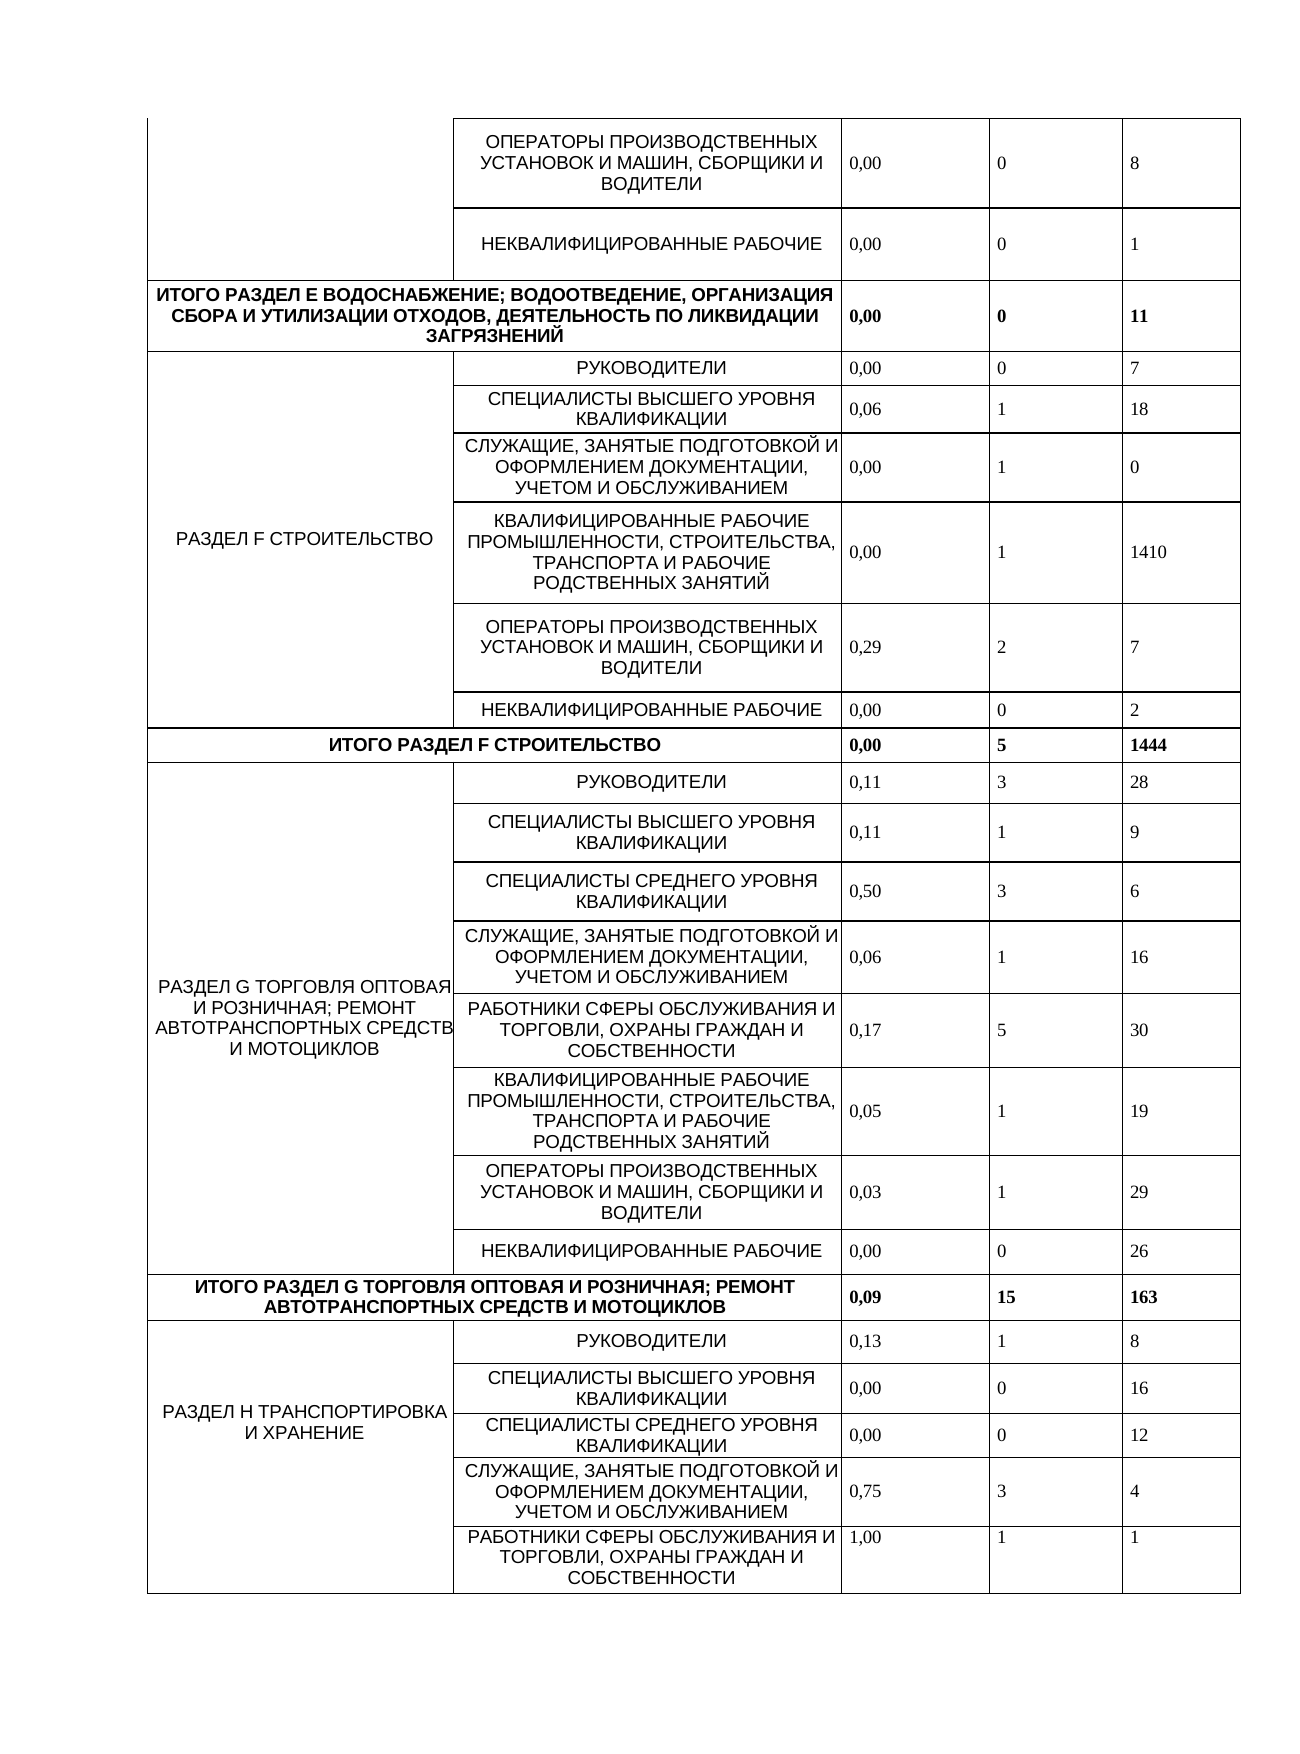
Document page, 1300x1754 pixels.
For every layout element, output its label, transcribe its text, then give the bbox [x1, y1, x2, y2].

table_cell 0 [990, 1364, 1122, 1413]
table_cell 1 [990, 1068, 1122, 1154]
table_cell СПЕЦИАЛИСТЫ ВЫСШЕГО УРОВНЯ КВАЛИФИКАЦИИ [454, 1364, 841, 1413]
table_cell 19 [1123, 1068, 1240, 1154]
table_cell 1 [1123, 1527, 1240, 1593]
table_cell 0,06 [842, 386, 989, 432]
table_cell 7 [1123, 352, 1240, 385]
table_cell СЛУЖАЩИЕ, ЗАНЯТЫЕ ПОДГОТОВКОЙ И ОФОРМЛЕНИЕМ ДОКУМЕНТАЦИИ, УЧЕТОМ И ОБСЛУЖИВАНИЕМ [454, 922, 841, 993]
table_cell 0,00 [842, 281, 989, 351]
table_cell 1 [990, 804, 1122, 861]
table_cell НЕКВАЛИФИЦИРОВАННЫЕ РАБОЧИЕ [454, 693, 841, 727]
table_cell РАБОТНИКИ СФЕРЫ ОБСЛУЖИВАНИЯ И ТОРГОВЛИ, ОХРАНЫ ГРАЖДАН И СОБСТВЕННОСТИ [454, 994, 841, 1067]
table_cell 26 [1123, 1230, 1240, 1273]
table_cell 12 [1123, 1414, 1240, 1457]
table_cell ОПЕРАТОРЫ ПРОИЗВОДСТВЕННЫХ УСТАНОВОК И МАШИН, СБОРЩИКИ И ВОДИТЕЛИ [454, 604, 841, 691]
table_cell СЛУЖАЩИЕ, ЗАНЯТЫЕ ПОДГОТОВКОЙ И ОФОРМЛЕНИЕМ ДОКУМЕНТАЦИИ, УЧЕТОМ И ОБСЛУЖИВАНИЕМ [454, 434, 841, 501]
table_cell 29 [1123, 1156, 1240, 1229]
table_cell 1 [990, 1527, 1122, 1593]
table_cell 0,13 [842, 1321, 989, 1363]
table_cell 0,00 [842, 1414, 989, 1457]
table_cell 0,00 [842, 503, 989, 603]
table_cell ИТОГО РАЗДЕЛ F СТРОИТЕЛЬСТВО [148, 729, 841, 762]
table_cell 30 [1123, 994, 1240, 1067]
table_cell 0,00 [842, 1364, 989, 1413]
table_cell 1 [990, 1321, 1122, 1363]
table_cell 1444 [1123, 729, 1240, 762]
table_cell 3 [990, 763, 1122, 802]
table_cell 0,17 [842, 994, 989, 1067]
table_cell ОПЕРАТОРЫ ПРОИЗВОДСТВЕННЫХ УСТАНОВОК И МАШИН, СБОРЩИКИ И ВОДИТЕЛИ [454, 119, 841, 207]
table_cell КВАЛИФИЦИРОВАННЫЕ РАБОЧИЕ ПРОМЫШЛЕННОСТИ, СТРОИТЕЛЬСТВА, ТРАНСПОРТА И РАБОЧИЕ РОДСТВЕННЫХ ЗАНЯТИЙ [454, 503, 841, 603]
table_cell СЛУЖАЩИЕ, ЗАНЯТЫЕ ПОДГОТОВКОЙ И ОФОРМЛЕНИЕМ ДОКУМЕНТАЦИИ, УЧЕТОМ И ОБСЛУЖИВАНИЕМ [454, 1458, 841, 1526]
table_cell 0,00 [842, 209, 989, 280]
table_cell ОПЕРАТОРЫ ПРОИЗВОДСТВЕННЫХ УСТАНОВОК И МАШИН, СБОРЩИКИ И ВОДИТЕЛИ [454, 1156, 841, 1229]
table_cell РАЗДЕЛ H ТРАНСПОРТИРОВКА И ХРАНЕНИЕ [148, 1321, 453, 1593]
table_cell СПЕЦИАЛИСТЫ СРЕДНЕГО УРОВНЯ КВАЛИФИКАЦИИ [454, 863, 841, 920]
table_cell 0 [990, 209, 1122, 280]
table_cell ИТОГО РАЗДЕЛ G ТОРГОВЛЯ ОПТОВАЯ И РОЗНИЧНАЯ; РЕМОНТ АВТОТРАНСПОРТНЫХ СРЕДСТВ И МОТОЦИКЛОВ [148, 1275, 841, 1320]
table_cell СПЕЦИАЛИСТЫ СРЕДНЕГО УРОВНЯ КВАЛИФИКАЦИИ [454, 1414, 841, 1457]
table_cell 4 [1123, 1458, 1240, 1526]
table_cell 0,06 [842, 922, 989, 993]
table_cell 0,29 [842, 604, 989, 691]
table_cell 1 [990, 434, 1122, 501]
table_cell 1 [990, 1156, 1122, 1229]
table_cell 0,00 [842, 119, 989, 207]
table_cell 16 [1123, 1364, 1240, 1413]
table_cell 0,11 [842, 804, 989, 861]
table_cell РУКОВОДИТЕЛИ [454, 763, 841, 802]
table_cell 1 [990, 386, 1122, 432]
table_cell 1410 [1123, 503, 1240, 603]
table_cell РАБОТНИКИ СФЕРЫ ОБСЛУЖИВАНИЯ И ТОРГОВЛИ, ОХРАНЫ ГРАЖДАН И СОБСТВЕННОСТИ [454, 1527, 841, 1593]
table_cell 8 [1123, 119, 1240, 207]
table_cell 0 [990, 693, 1122, 727]
table_cell 2 [1123, 693, 1240, 727]
table_cell 3 [990, 863, 1122, 920]
table_cell 0,11 [842, 763, 989, 802]
table_cell 3 [990, 1458, 1122, 1526]
table_cell ИТОГО РАЗДЕЛ E ВОДОСНАБЖЕНИЕ; ВОДООТВЕДЕНИЕ, ОРГАНИЗАЦИЯ СБОРА И УТИЛИЗАЦИИ ОТХОДОВ, ДЕЯТЕЛЬНОСТЬ ПО ЛИКВИДАЦИИ ЗАГРЯЗНЕНИЙ [148, 281, 841, 351]
table_cell 0,03 [842, 1156, 989, 1229]
table_cell 9 [1123, 804, 1240, 861]
table_cell 7 [1123, 604, 1240, 691]
table_cell 0,00 [842, 434, 989, 501]
table_cell 28 [1123, 763, 1240, 802]
table_cell РАЗДЕЛ G ТОРГОВЛЯ ОПТОВАЯ И РОЗНИЧНАЯ; РЕМОНТ АВТОТРАНСПОРТНЫХ СРЕДСТВ И МОТОЦИКЛОВ [148, 763, 453, 1273]
table_cell 1 [990, 503, 1122, 603]
table_cell 18 [1123, 386, 1240, 432]
table_cell 5 [990, 729, 1122, 762]
table_cell РУКОВОДИТЕЛИ [454, 352, 841, 385]
table_cell 0 [990, 1230, 1122, 1273]
table_cell 0,75 [842, 1458, 989, 1526]
table_cell 0,05 [842, 1068, 989, 1154]
table_cell 8 [1123, 1321, 1240, 1363]
table_cell 1 [1123, 209, 1240, 280]
table_cell 0,00 [842, 1230, 989, 1273]
table_cell НЕКВАЛИФИЦИРОВАННЫЕ РАБОЧИЕ [454, 209, 841, 280]
table_cell 0,00 [842, 693, 989, 727]
table_cell 0 [990, 281, 1122, 351]
table_cell 0,50 [842, 863, 989, 920]
table_cell РАЗДЕЛ F СТРОИТЕЛЬСТВО [148, 352, 453, 727]
table_cell НЕКВАЛИФИЦИРОВАННЫЕ РАБОЧИЕ [454, 1230, 841, 1273]
table_cell 0 [1123, 434, 1240, 501]
table_cell 0 [990, 1414, 1122, 1457]
table_cell РУКОВОДИТЕЛИ [454, 1321, 841, 1363]
table_cell 11 [1123, 281, 1240, 351]
table_cell СПЕЦИАЛИСТЫ ВЫСШЕГО УРОВНЯ КВАЛИФИКАЦИИ [454, 386, 841, 432]
table_cell 1 [990, 922, 1122, 993]
table_cell СПЕЦИАЛИСТЫ ВЫСШЕГО УРОВНЯ КВАЛИФИКАЦИИ [454, 804, 841, 861]
table_cell 16 [1123, 922, 1240, 993]
table_cell КВАЛИФИЦИРОВАННЫЕ РАБОЧИЕ ПРОМЫШЛЕННОСТИ, СТРОИТЕЛЬСТВА, ТРАНСПОРТА И РАБОЧИЕ РОДСТВЕННЫХ ЗАНЯТИЙ [454, 1068, 841, 1154]
table_cell 0 [990, 352, 1122, 385]
table_cell 0,00 [842, 352, 989, 385]
table_cell 163 [1123, 1275, 1240, 1320]
table_cell 6 [1123, 863, 1240, 920]
table_cell 15 [990, 1275, 1122, 1320]
table_cell 0,09 [842, 1275, 989, 1320]
table_cell 0,00 [842, 729, 989, 762]
table_cell 5 [990, 994, 1122, 1067]
table_cell 1,00 [842, 1527, 989, 1593]
table_cell 0 [990, 119, 1122, 207]
table_cell 2 [990, 604, 1122, 691]
